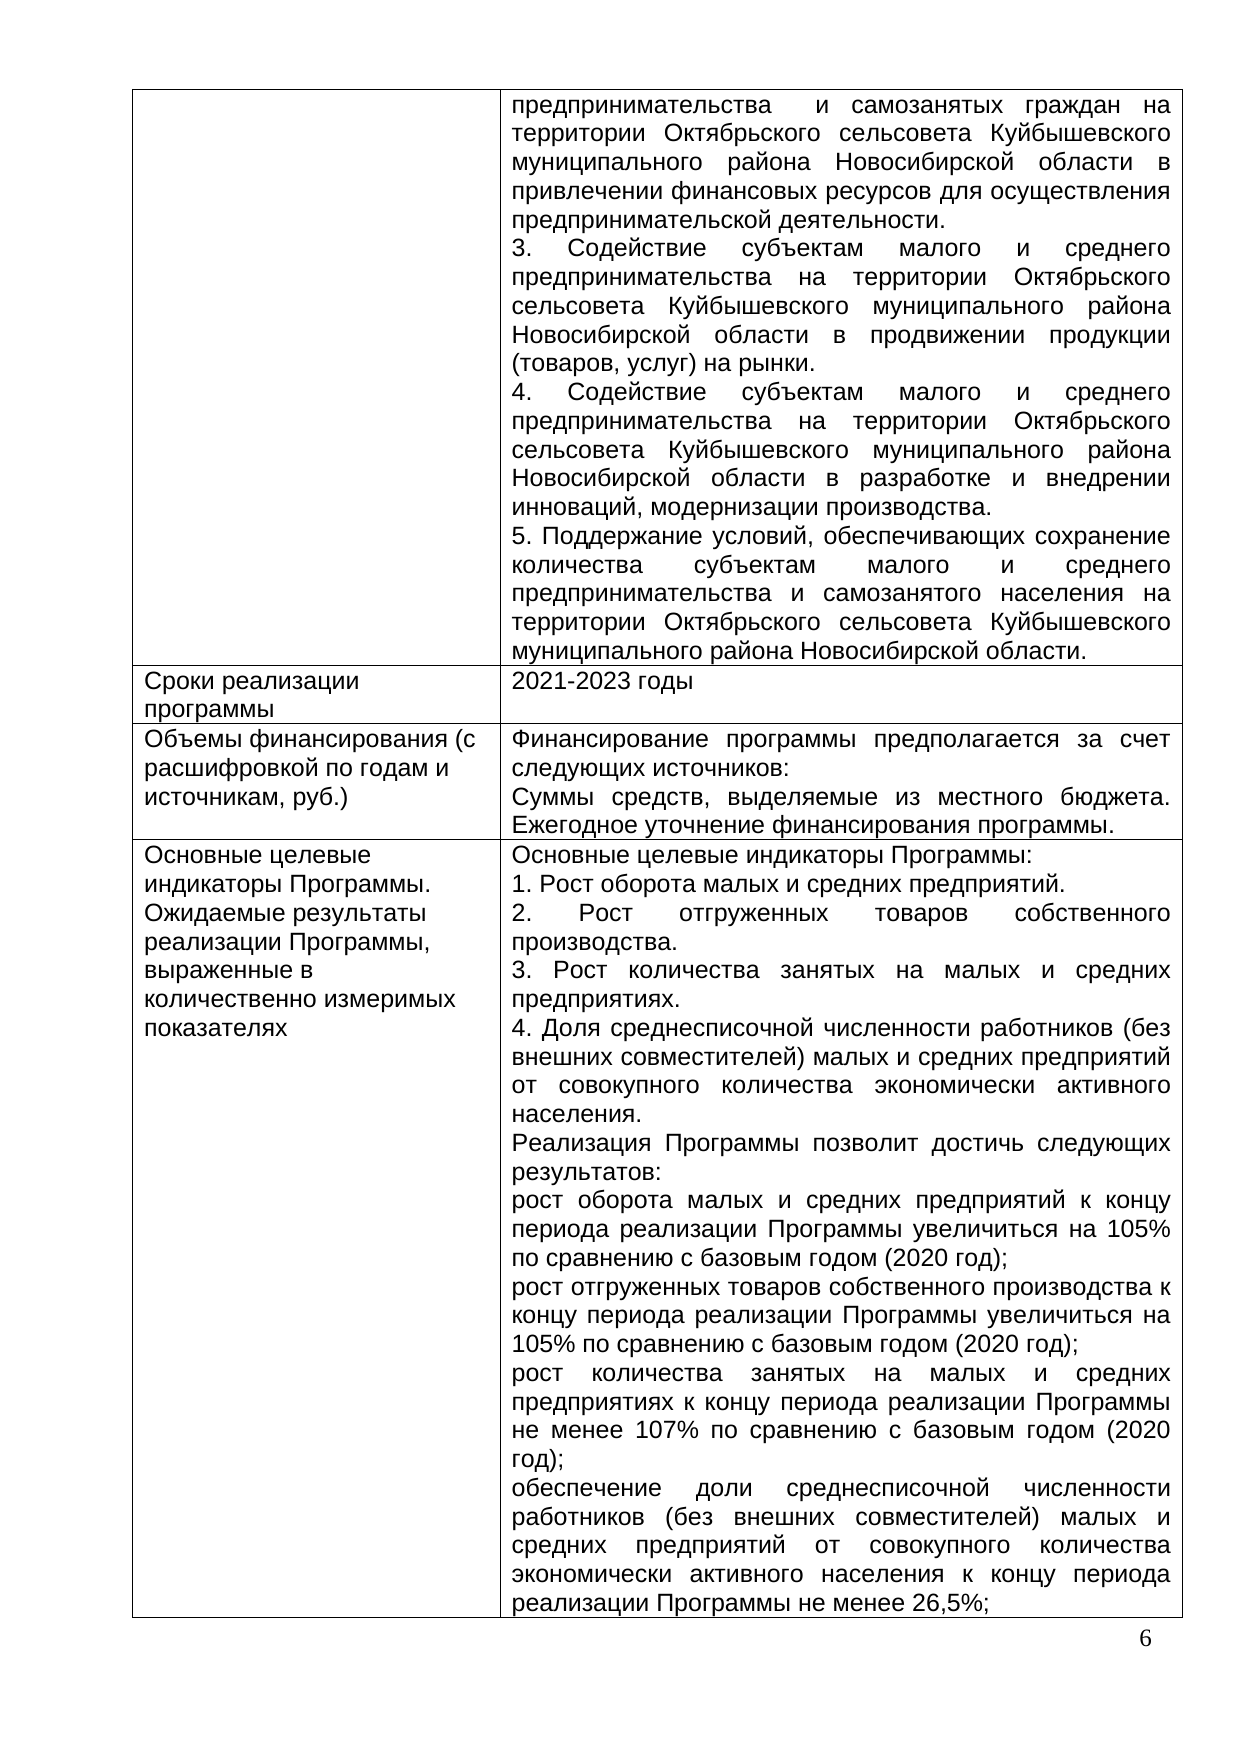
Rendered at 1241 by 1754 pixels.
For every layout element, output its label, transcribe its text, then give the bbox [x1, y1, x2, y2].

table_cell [501, 90, 1182, 665]
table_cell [501, 840, 1182, 1617]
table_cell Финансирование программы предполагается за счет следующих источников: Суммы средств, выделяемые из местного бюджета. Ежегодное уточнение финансирования программы. [501, 724, 1182, 839]
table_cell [133, 840, 500, 1617]
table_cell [133, 90, 500, 665]
table_cell 2021-2023 годы [501, 666, 1182, 723]
table_cell Сроки реализации программы [133, 666, 500, 723]
table_cell Объемы финансирования (с расшифровкой по годам и источникам, руб.) [133, 724, 500, 839]
